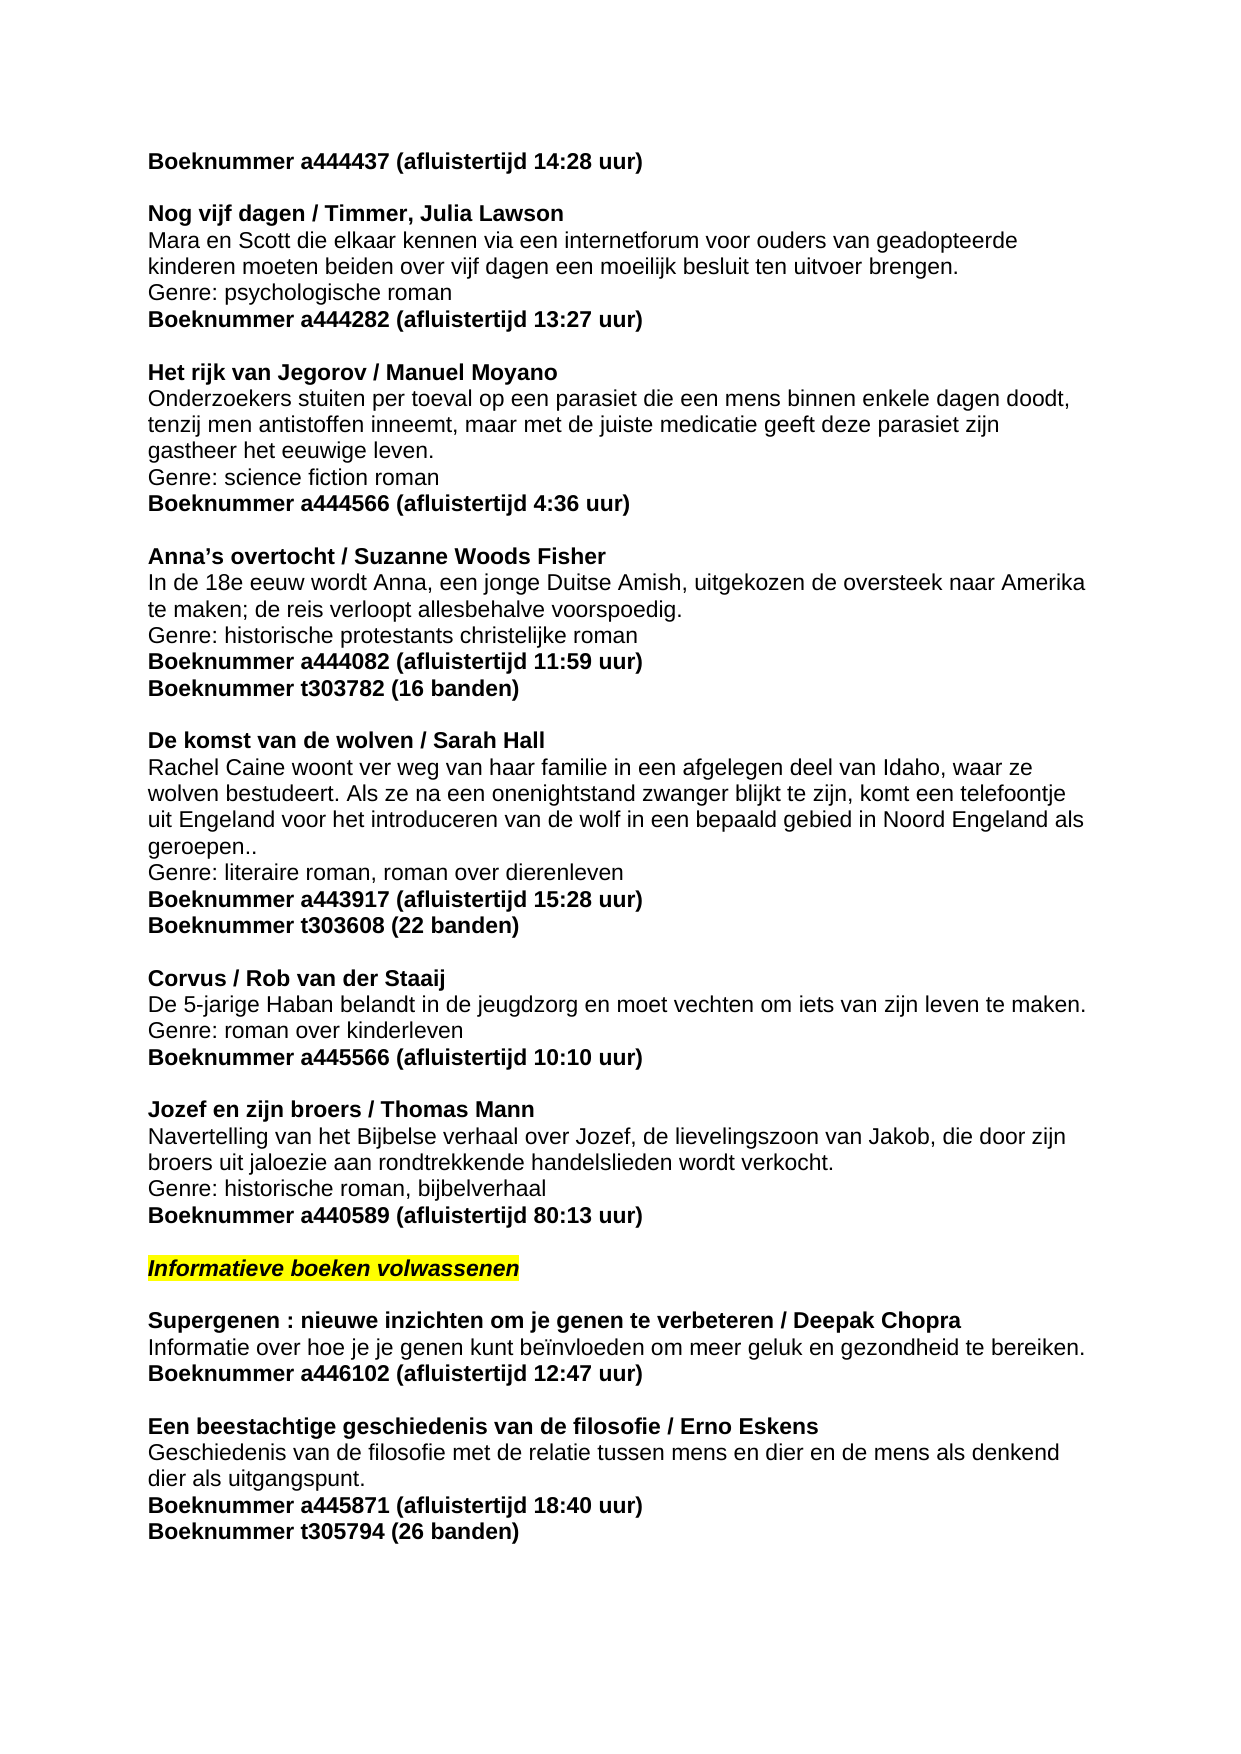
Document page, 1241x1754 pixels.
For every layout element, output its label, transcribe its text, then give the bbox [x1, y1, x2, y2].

text Geschiedenis van de filosofie met de relatie tussen mens en dier en de mens als denkend dier als uitgangspunt. [148, 1439, 1093, 1492]
text Genre: psychologische roman [148, 279, 1093, 306]
text Boeknummer t305794 (26 banden) [148, 1518, 1093, 1544]
text Rachel Caine woont ver weg van haar familie in een afgelegen deel van Idaho, waar ze wolven bestudeert. Als ze na een onenightstand zwanger blijkt te zijn, komt een telefoontje uit Engeland voor het introduceren van de wolf in een bepaald gebied in Noord Engeland als geroepen.. [148, 754, 1093, 859]
text Een beestachtige geschiedenis van de filosofie / Erno Eskens [148, 1413, 1093, 1439]
text Genre: historische protestants christelijke roman [148, 622, 1093, 648]
text Boeknummer a444437 (afluistertijd 14:28 uur) [148, 148, 1093, 174]
text De komst van de wolven / Sarah Hall [148, 727, 1093, 754]
text Boeknummer a444566 (afluistertijd 4:36 uur) [148, 490, 1093, 517]
text Jozef en zijn broers / Thomas Mann [148, 1096, 1093, 1123]
text Boeknummer t303782 (16 banden) [148, 675, 1093, 701]
text Boeknummer a444282 (afluistertijd 13:27 uur) [148, 306, 1093, 332]
text Genre: roman over kinderleven [148, 1017, 1093, 1044]
text De 5-jarige Haban belandt in de jeugdzorg en moet vechten om iets van zijn leven te maken. [148, 991, 1093, 1017]
text Informatieve boeken volwassenen [148, 1254, 1093, 1281]
text Boeknummer a444082 (afluistertijd 11:59 uur) [148, 648, 1093, 675]
text Nog vijf dagen / Timmer, Julia Lawson [148, 200, 1093, 227]
text Navertelling van het Bijbelse verhaal over Jozef, de lievelingszoon van Jakob, die door zijn broers uit jaloezie aan rondtrekkende handelslieden wordt verkocht. [148, 1123, 1093, 1175]
text Informatie over hoe je je genen kunt beïnvloeden om meer geluk en gezondheid te bereiken. [148, 1333, 1093, 1360]
text Boeknummer t303608 (22 banden) [148, 912, 1093, 938]
text Boeknummer a445871 (afluistertijd 18:40 uur) [148, 1492, 1093, 1518]
text Boeknummer a443917 (afluistertijd 15:28 uur) [148, 886, 1093, 912]
text Genre: historische roman, bijbelverhaal [148, 1175, 1093, 1202]
text Het rijk van Jegorov / Manuel Moyano [148, 358, 1093, 385]
text Boeknummer a440589 (afluistertijd 80:13 uur) [148, 1202, 1093, 1228]
text Boeknummer a446102 (afluistertijd 12:47 uur) [148, 1360, 1093, 1386]
text Genre: literaire roman, roman over dierenleven [148, 859, 1093, 886]
text Mara en Scott die elkaar kennen via een internetforum voor ouders van geadopteerde kinderen moeten beiden over vijf dagen een moeilijk besluit ten uitvoer brengen. [148, 227, 1093, 279]
text Corvus / Rob van der Staaij [148, 964, 1093, 991]
text Genre: science fiction roman [148, 464, 1093, 490]
text Anna’s overtocht / Suzanne Woods Fisher [148, 543, 1093, 569]
text Onderzoekers stuiten per toeval op een parasiet die een mens binnen enkele dagen doodt, tenzij men antistoffen inneemt, maar met de juiste medicatie geeft deze parasiet zijn gastheer het eeuwige leven. [148, 385, 1093, 464]
text Supergenen : nieuwe inzichten om je genen te verbeteren / Deepak Chopra [148, 1307, 1093, 1333]
text Boeknummer a445566 (afluistertijd 10:10 uur) [148, 1044, 1093, 1070]
text In de 18e eeuw wordt Anna, een jonge Duitse Amish, uitgekozen de oversteek naar Amerika te maken; de reis verloopt allesbehalve voorspoedig. [148, 569, 1093, 622]
